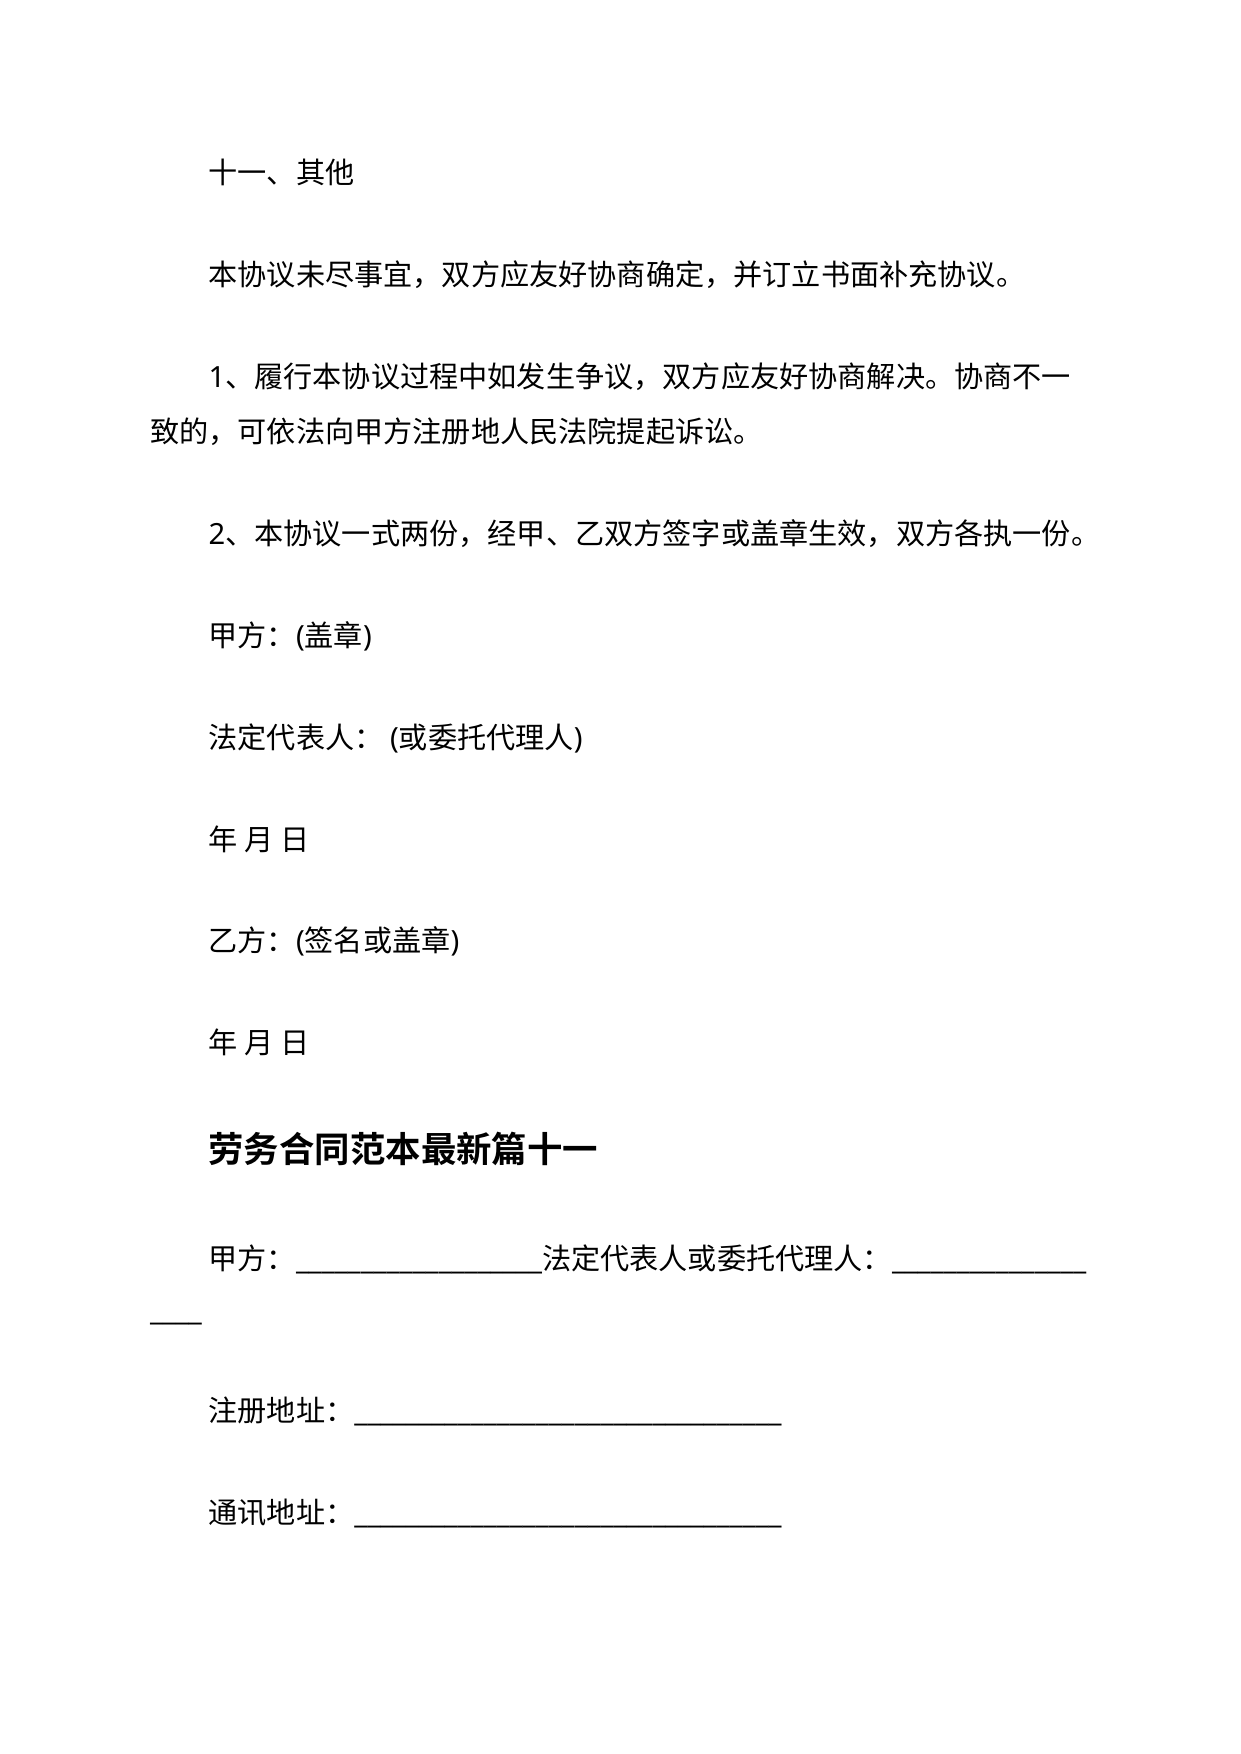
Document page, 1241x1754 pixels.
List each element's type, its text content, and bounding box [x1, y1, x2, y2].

text 劳务合同范本最新篇十一 [150, 1122, 1090, 1173]
text 乙方：(签名或盖章) [150, 918, 1090, 960]
text 注册地址：_________________________________ [150, 1388, 1090, 1430]
text 本协议未尽事宜，双方应友好协商确定，并订立书面补充协议。 [150, 252, 1090, 294]
text 1、履行本协议过程中如发生争议，双方应友好协商解决。协商不一致的，可依法向甲方注册地人民法院提起诉讼。 [150, 353, 1090, 451]
text 年 月 日 [150, 1020, 1090, 1062]
text 甲方：(盖章) [150, 612, 1090, 655]
text 通讯地址：_________________________________ [150, 1490, 1090, 1532]
text 年 月 日 [150, 816, 1090, 858]
text 法定代表人： (或委托代理人) [150, 714, 1090, 757]
text 十一、其他 [150, 150, 1090, 192]
text 甲方：___________________法定代表人或委托代理人：___________________ [150, 1235, 1090, 1329]
text 2、本协议一式两份，经甲、乙双方签字或盖章生效，双方各执一份。 [150, 510, 1090, 553]
